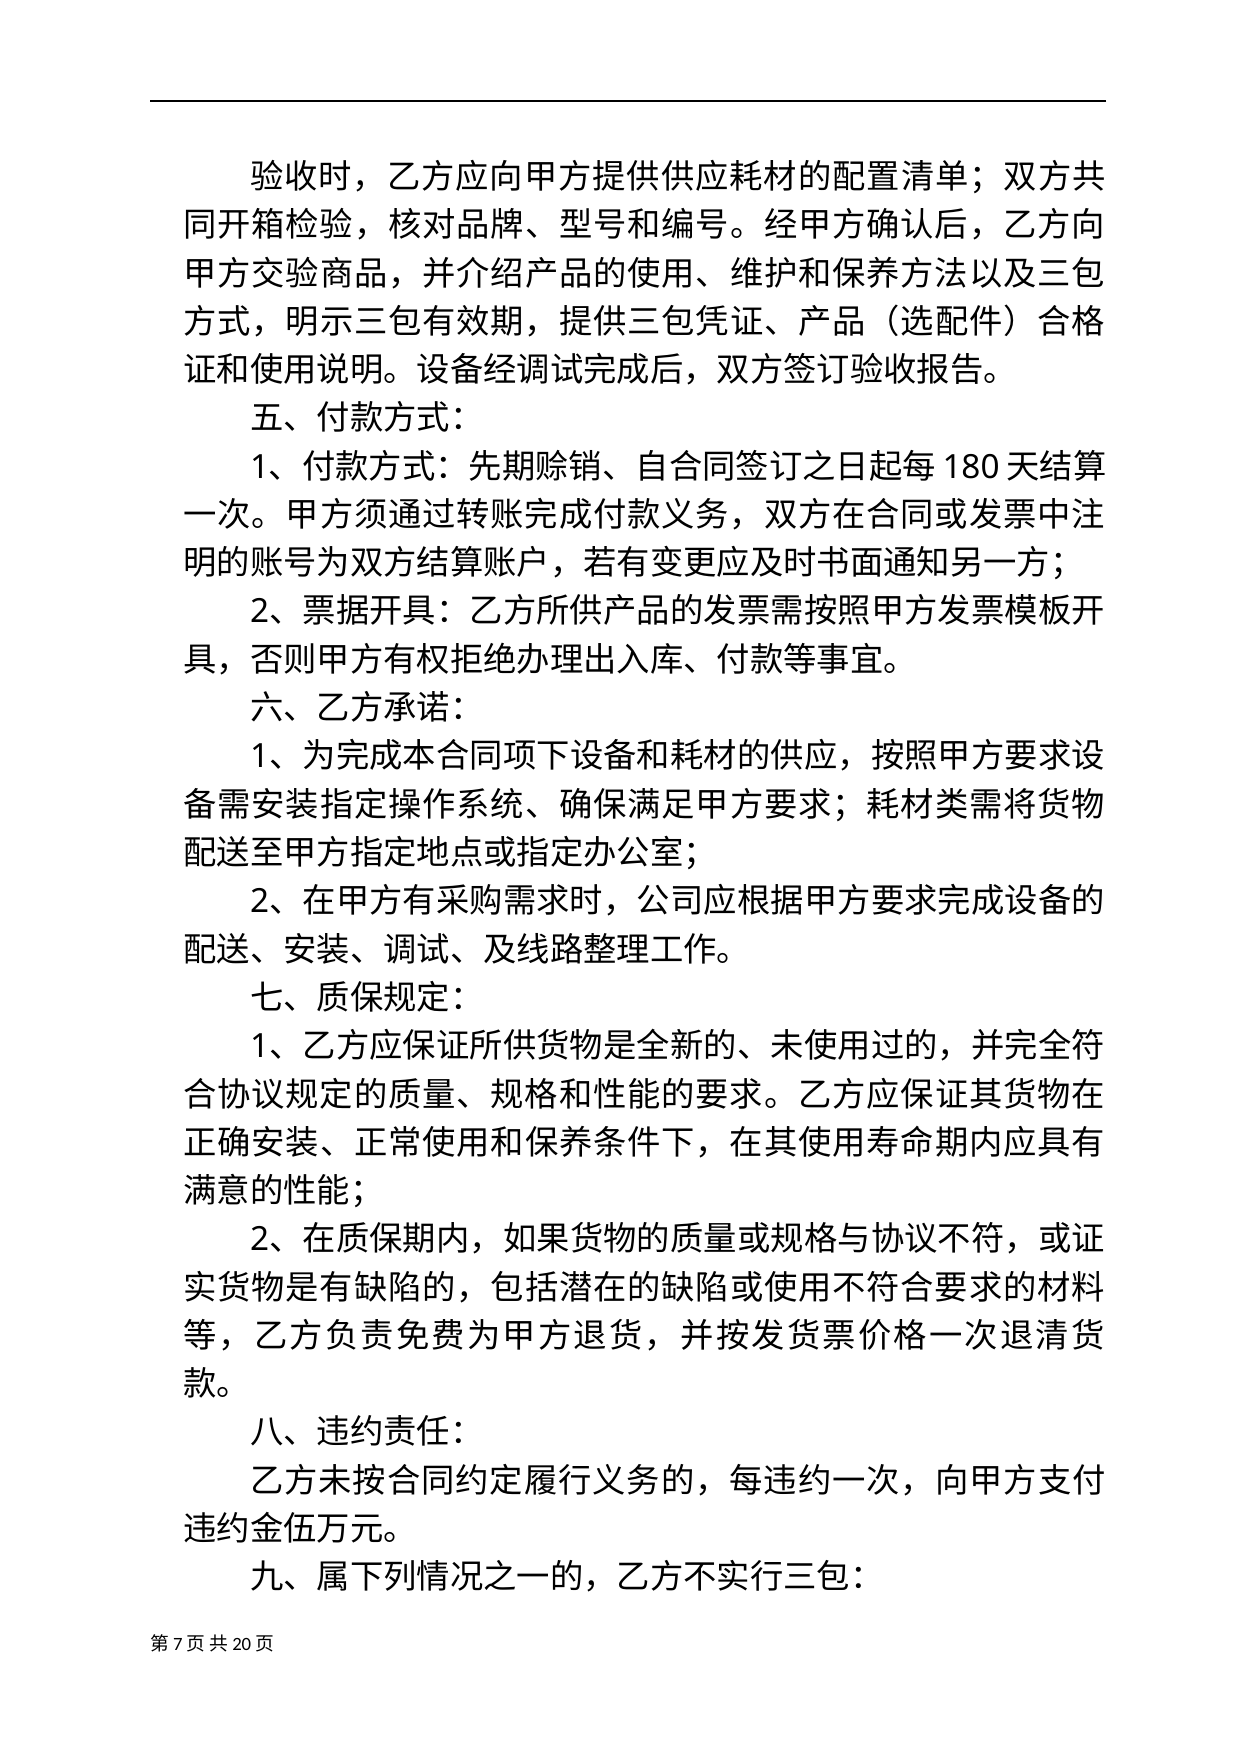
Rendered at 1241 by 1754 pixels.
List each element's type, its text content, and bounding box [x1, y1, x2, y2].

text 1、付款方式：先期赊销、自合同签订之日起每180天结算一次。甲方须通过转账完成付款义务，双方在合同或发票中注明的账号为双方结算账户，若有变更应及时书面通知另一方； [183, 439, 1106, 584]
text 2、票据开具：乙方所供产品的发票需按照甲方发票模板开具，否则甲方有权拒绝办理出入库、付款等事宜。 [183, 584, 1106, 681]
text 五、付款方式： [183, 391, 1106, 439]
text 八、违约责任： [183, 1405, 1106, 1453]
text 九、属下列情况之一的，乙方不实行三包： [183, 1550, 1106, 1598]
text 七、质保规定： [183, 971, 1106, 1019]
text 乙方未按合同约定履行义务的，每违约一次，向甲方支付违约金伍万元。 [183, 1453, 1106, 1550]
text 1、为完成本合同项下设备和耗材的供应，按照甲方要求设备需安装指定操作系统、确保满足甲方要求；耗材类需将货物配送至甲方指定地点或指定办公室； [183, 729, 1106, 874]
text 验收时，乙方应向甲方提供供应耗材的配置清单；双方共同开箱检验，核对品牌、型号和编号。经甲方确认后，乙方向甲方交验商品，并介绍产品的使用、维护和保养方法以及三包方式，明示三包有效期，提供三包凭证、产品（选配件）合格证和使用说明。设备经调试完成后，双方签订验收报告。 [183, 150, 1106, 391]
text 六、乙方承诺： [183, 681, 1106, 729]
text 2、在质保期内，如果货物的质量或规格与协议不符，或证实货物是有缺陷的，包括潜在的缺陷或使用不符合要求的材料等，乙方负责免费为甲方退货，并按发货票价格一次退清货款。 [183, 1212, 1106, 1405]
text 1、乙方应保证所供货物是全新的、未使用过的，并完全符合协议规定的质量、规格和性能的要求。乙方应保证其货物在正确安装、正常使用和保养条件下，在其使用寿命期内应具有满意的性能； [183, 1019, 1106, 1212]
text 2、在甲方有采购需求时，公司应根据甲方要求完成设备的配送、安装、调试、及线路整理工作。 [183, 874, 1106, 971]
